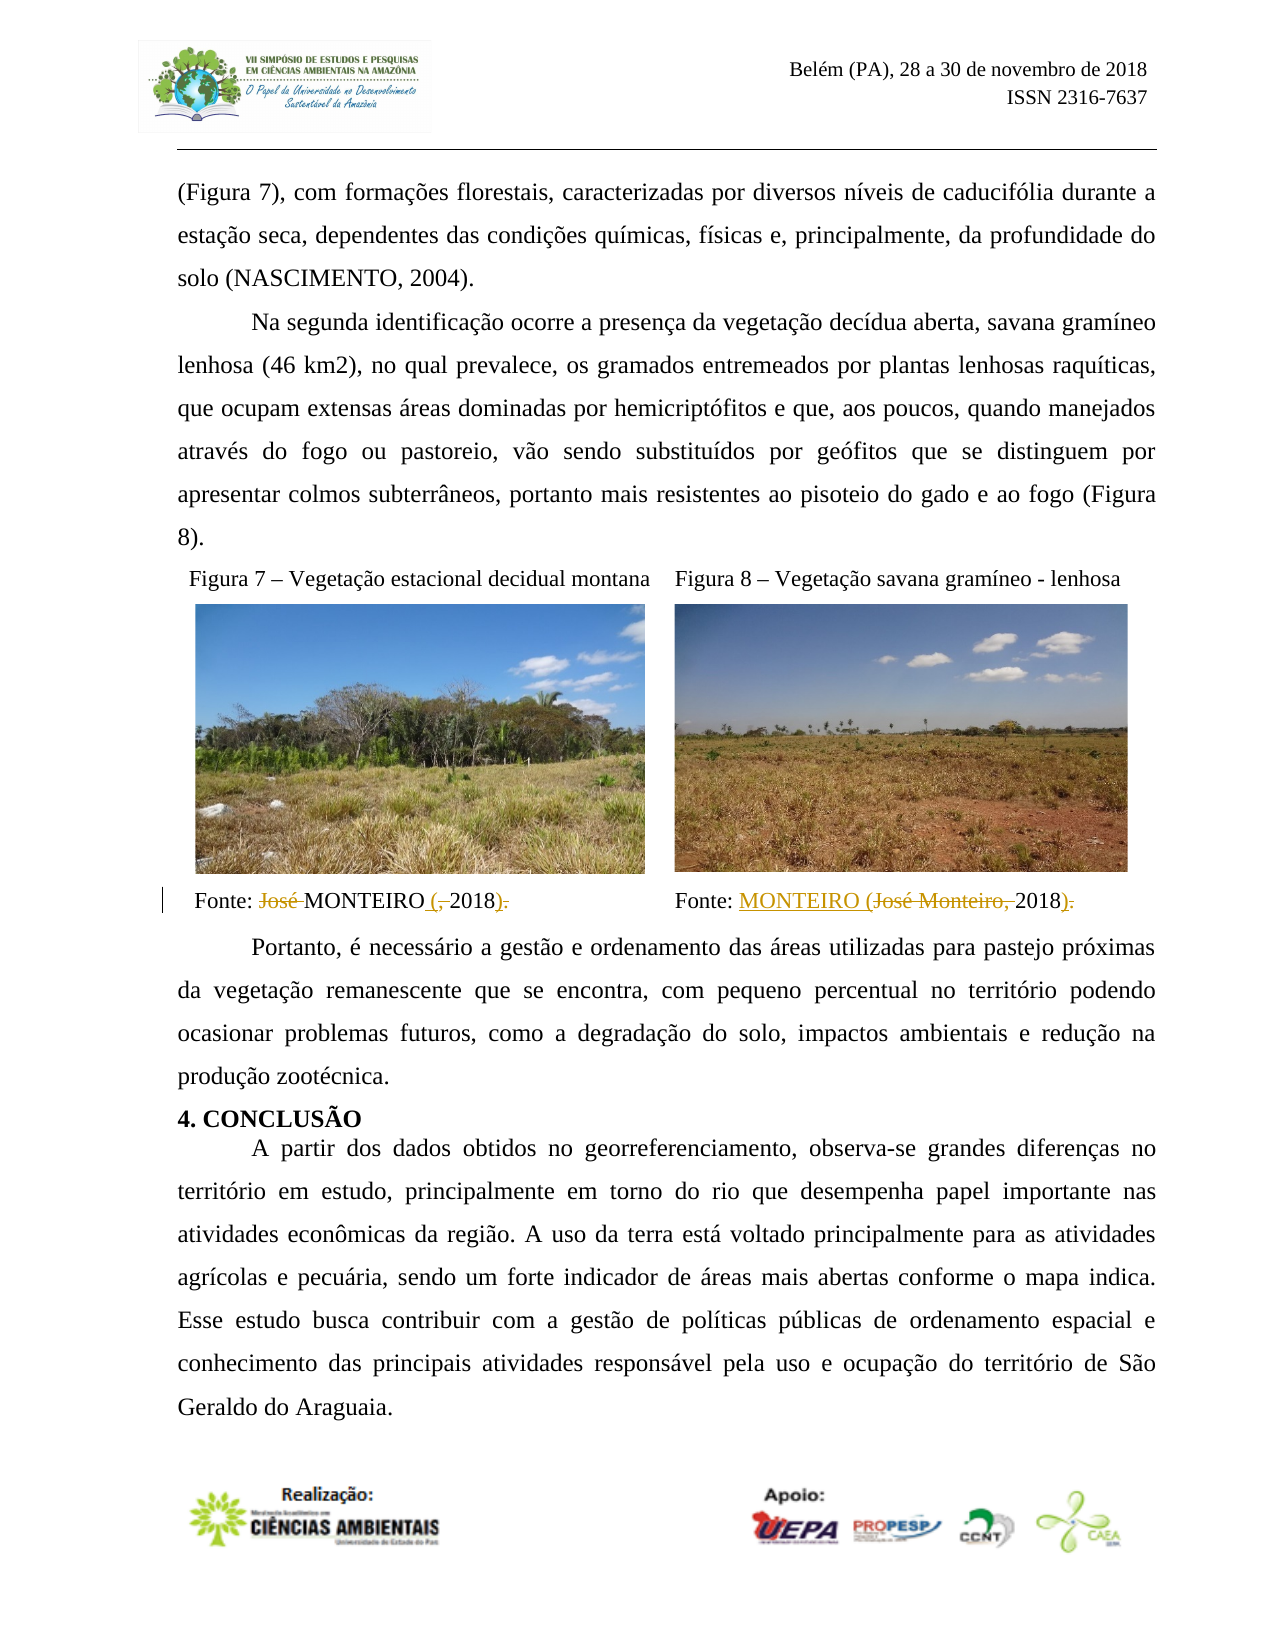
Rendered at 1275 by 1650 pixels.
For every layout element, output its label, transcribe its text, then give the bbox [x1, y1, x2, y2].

text Na segunda identificação ocorre a presença da vegetação decídua aberta, savana gramíneo lenhosa (46 km2), no qual prevalece, os gramados entremeados por plantas lenhosas raquíticas, que ocupam extensas áreas dominadas por hemicriptófitos e que, aos poucos, quando manejados através do fogo ou pastoreio, vão sendo substituídos por geófitos que se distinguem por apresentar colmos subterrâneos, portanto mais resistentes ao pisoteio do gado e ao fogo (Figura 8). [177, 307, 1157, 551]
picture [674, 604, 1128, 872]
picture [195, 604, 645, 874]
text Portanto, é necessário a gestão e ordenamento das áreas utilizadas para pastejo próximas da vegetação remanescente que se encontra, com pequeno percentual no território podendo ocasionar problemas futuros, como a degradação do solo, impactos ambientais e redução na produção zootécnica. [177, 932, 1157, 1090]
text A partir dos dados obtidos no georreferenciamento, observa-se grandes diferenças no território em estudo, principalmente em torno do rio que desempenha papel importante nas atividades econômicas da região. A uso da terra está voltado principalmente para as atividades agrícolas e pecuária, sendo um forte indicador de áreas mais abertas conforme o mapa indica. Esse estudo busca contribuir com a gestão de políticas públicas de ordenamento espacial e conhecimento das principais atividades responsável pela uso e ocupação do território de São Geraldo do Araguaia. [177, 1133, 1157, 1420]
table_header Figura 8 – Vegetação savana gramíneo - lenhosa [663, 565, 1149, 887]
table_cell Fonte: MONTEIRO2018 [177, 887, 663, 932]
table_cell Fonte: 2018 [663, 887, 1149, 932]
table_header Figura 7 – Vegetação estacional decidual montana [177, 565, 663, 887]
text 4. CONCLUSÃO [177, 1104, 1157, 1133]
picture [177, 1479, 1140, 1575]
picture [138, 40, 432, 133]
